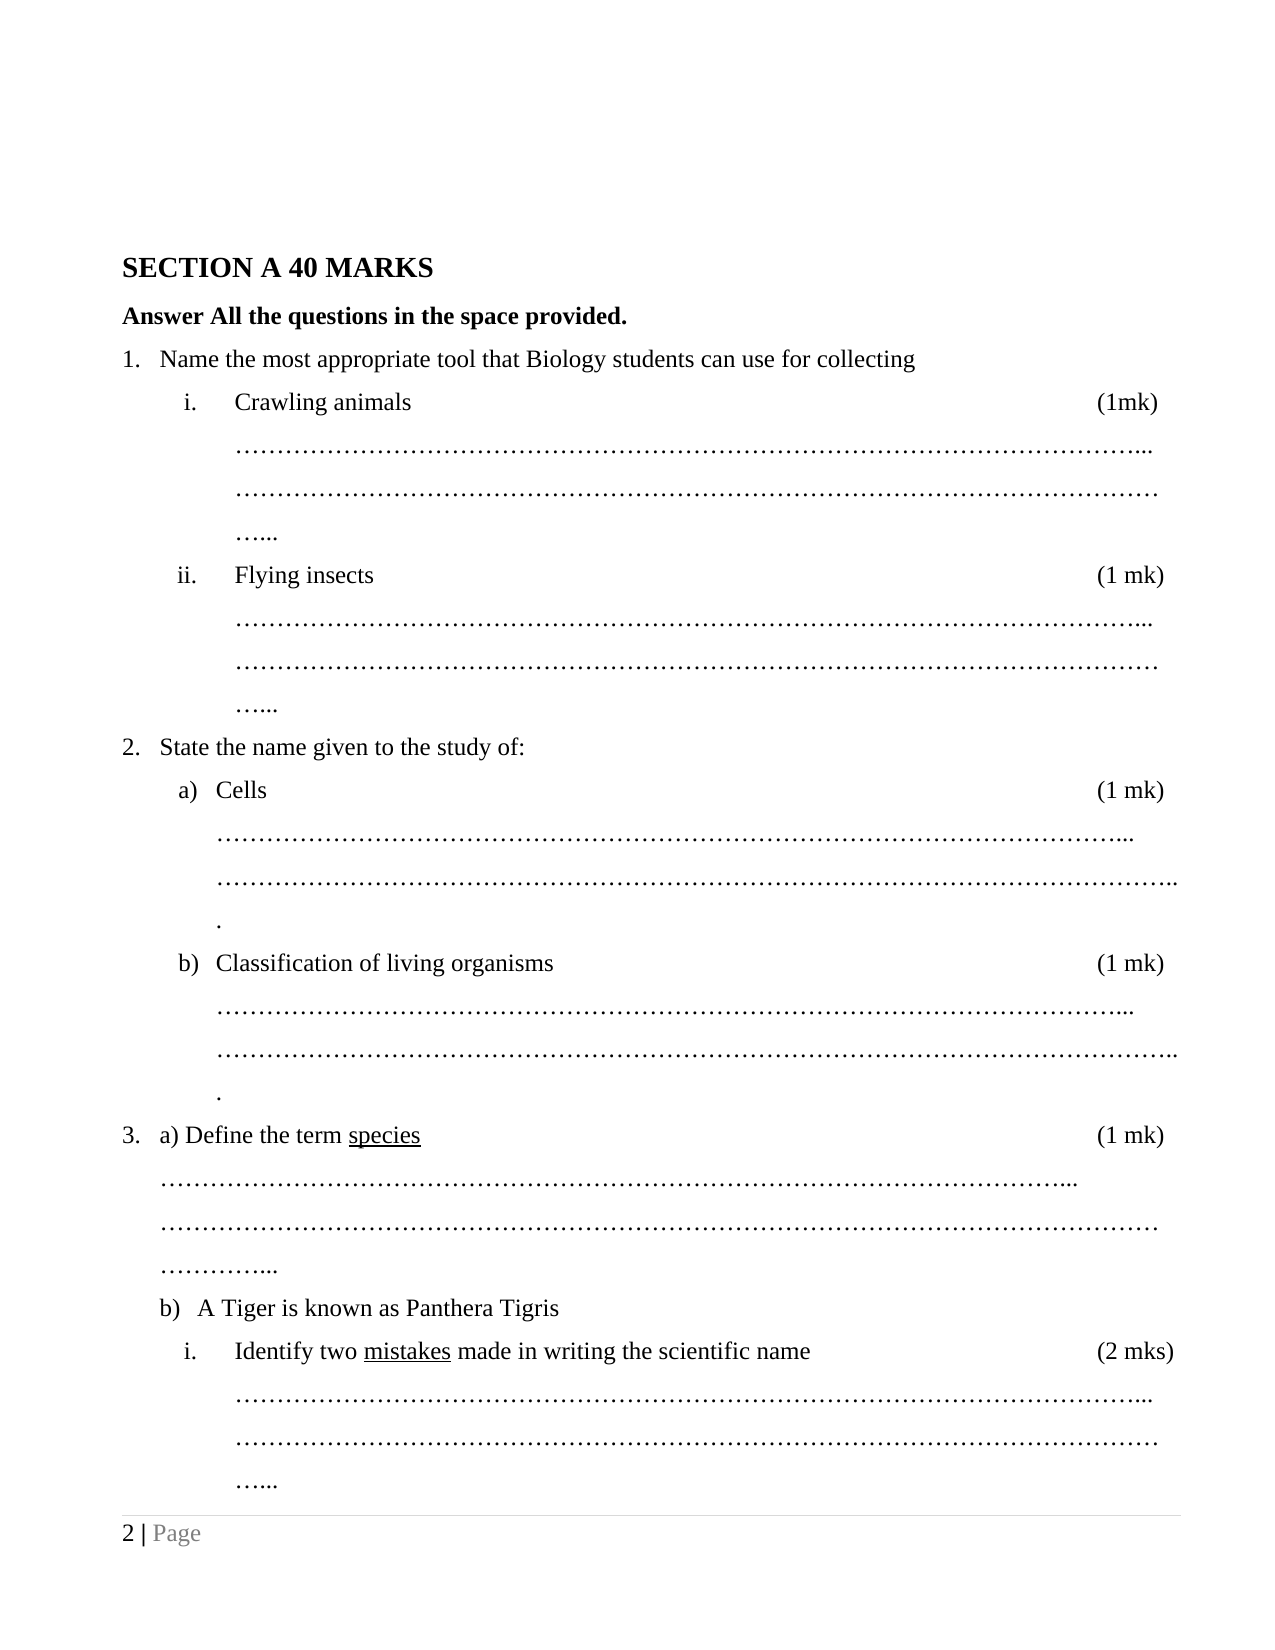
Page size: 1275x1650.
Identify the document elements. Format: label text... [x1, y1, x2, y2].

list ………………………………………………………………………………………………...……………………………………………………………………………………………………………………... [159, 1163, 1181, 1278]
list ………………………………………………………………………………………………...……………………………………………………………………………………………………... [216, 818, 1181, 933]
list Cells (1 mk) [178, 775, 1181, 804]
list ………………………………………………………………………………………………...……………………………………………………………………………………………………... [216, 991, 1181, 1106]
list a) Define the term species (1 mk) [122, 1120, 1181, 1149]
text SECTION A 40 MARKS [122, 251, 1181, 284]
list Name the most appropriate tool that Biology students can use for collecting [122, 344, 1181, 373]
list Identify two mistakes made in writing the scientific name (2 mks) [197, 1336, 1181, 1365]
list ………………………………………………………………………………………………...……………………………………………………………………………………………………... [234, 430, 1181, 545]
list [234, 1379, 1181, 1494]
list A Tiger is known as Panthera Tigris [159, 1293, 1181, 1322]
list State the name given to the study of: [122, 732, 1181, 761]
text Answer All the questions in the space provided. [122, 301, 1181, 330]
list Classification of living organisms (1 mk) [178, 948, 1181, 977]
list Crawling animals (1mk) [197, 387, 1181, 416]
list ………………………………………………………………………………………………...……………………………………………………………………………………………………... [234, 603, 1181, 718]
list Flying insects (1 mk) [197, 560, 1181, 588]
